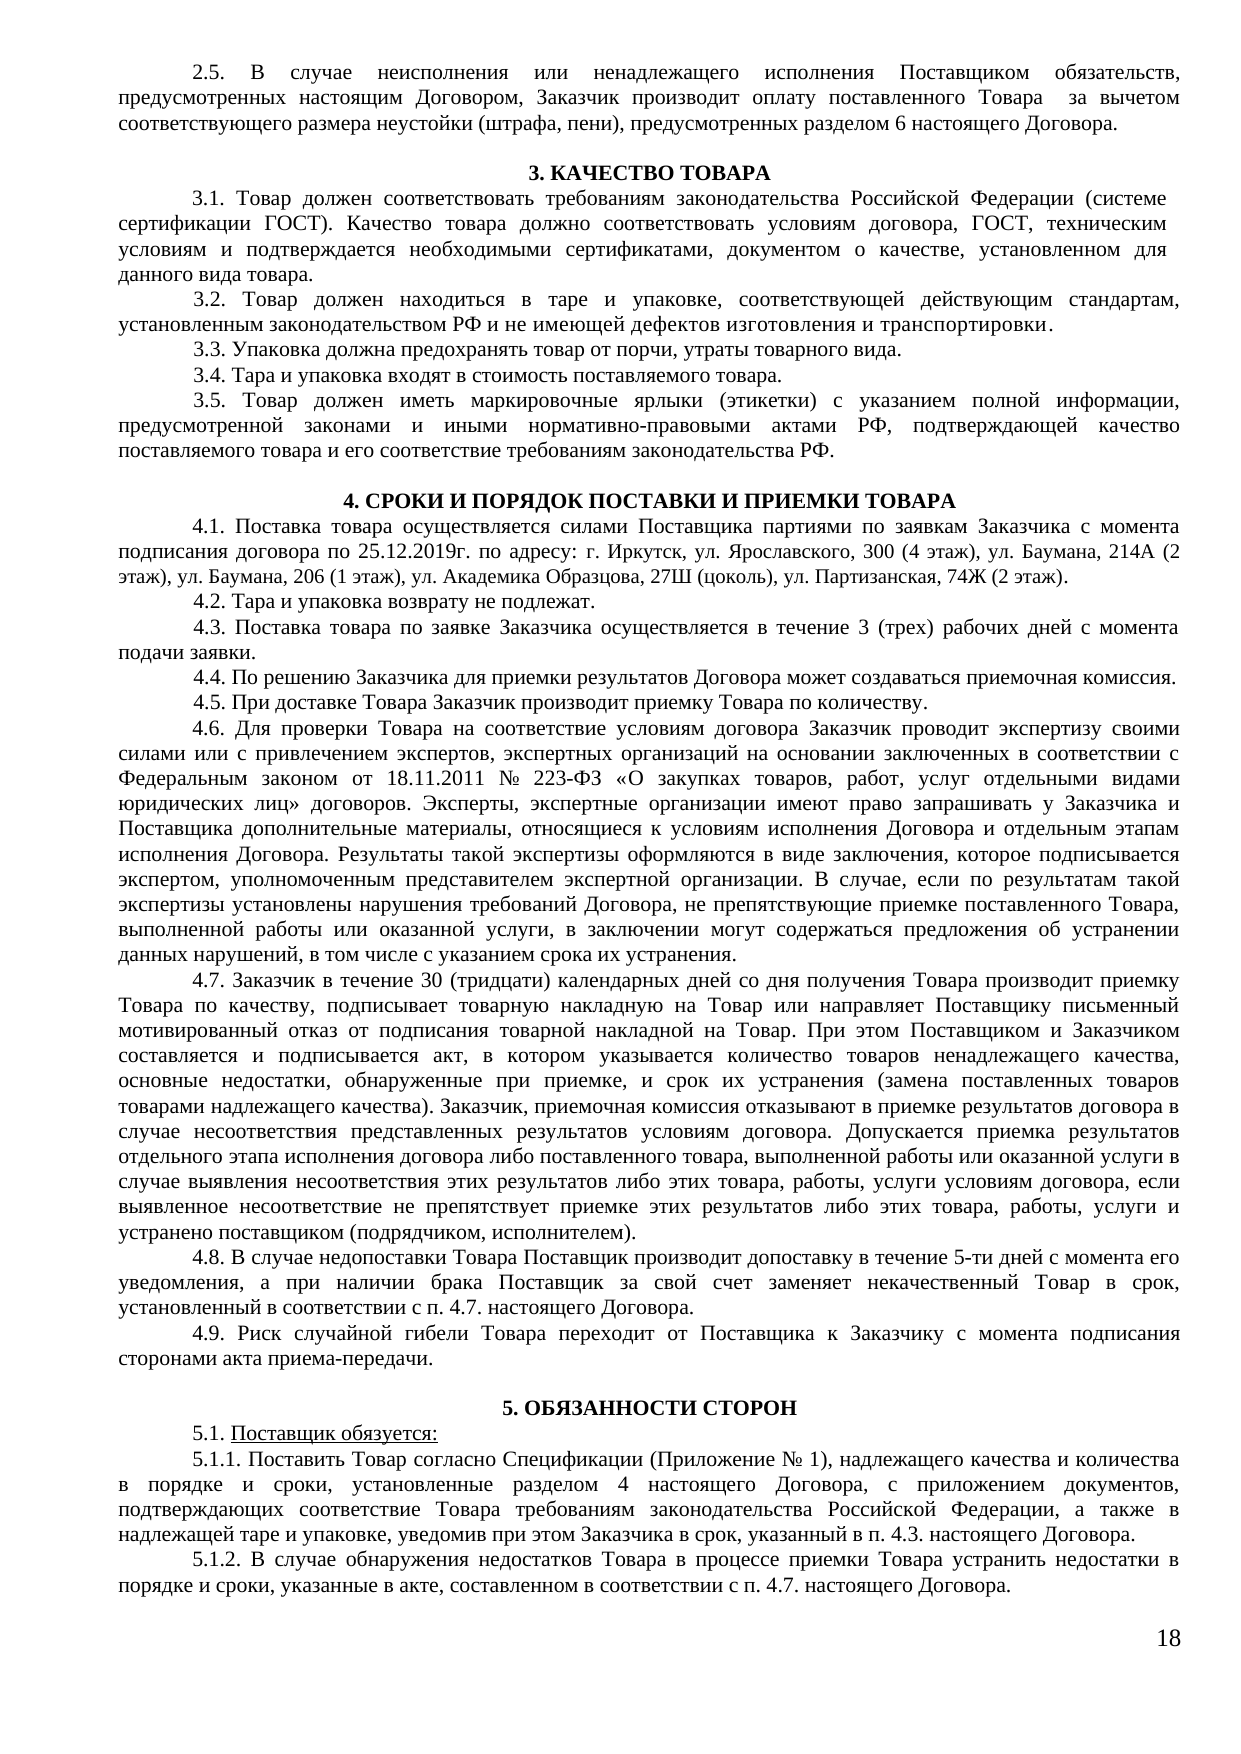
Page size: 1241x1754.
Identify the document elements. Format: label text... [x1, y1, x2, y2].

text 2.5. В случае неисполнения или ненадлежащего исполнения Поставщиком обязательств, предусмотренных настоящим Договором, Заказчик производит оплату поставленного Товара за вычетом соответствующего размера неустойки (штрафа, пени), предусмотренных разделом 6 настоящего Договора. [118, 59, 1181, 135]
text 3.1. Товар должен соответствовать требованиям законодательства Российской Федерации (системе сертификации ГОСТ). Качество товара должно соответствовать условиям договора, ГОСТ, техническим условиям и подтверждается необходимыми сертификатами, документом о качестве, установленном для данного вида товара. [118, 185, 1168, 286]
text 3.4. Тара и упаковка входят в стоимость поставляемого товара. [118, 362, 1181, 387]
text 4.5. При доставке Товара Заказчик производит приемку Товара по количеству. [118, 689, 1182, 714]
text 5.1. Поставщик обязуется: [118, 1420, 1181, 1446]
text 5.1.1. Поставить Товар согласно Спецификации (Приложение № 1), надлежащего качества и количества в порядке и сроки, установленные разделом 4 настоящего Договора, с приложением документов, подтверждающих соответствие Товара требованиям законодательства Российской Федерации, а также в надлежащей таре и упаковке, уведомив при этом Заказчика в срок, указанный в п. 4.3. настоящего Договора. [118, 1446, 1181, 1546]
text 4.2. Тара и упаковка возврату не подлежат. [118, 588, 1181, 614]
text 4.8. В случае недопоставки Товара Поставщик производит допоставку в течение 5-ти дней с момента его уведомления, а при наличии брака Поставщик за свой счет заменяет некачественный Товар в срок, установленный в соответствии с п. 4.7. настоящего Договора. [118, 1244, 1181, 1319]
text 3.2. Товар должен находиться в таре и упаковке, соответствующей действующим стандартам, установленным законодательством РФ и не имеющей дефектов изготовления и транспортировки. [118, 286, 1181, 336]
text 4.9. Риск случайной гибели Товара переходит от Поставщика к Заказчику с момента подписания сторонами акта приема-передачи. [118, 1319, 1181, 1370]
text 4.3. Поставка товара по заявке Заказчика осуществляется в течение 3 (трех) рабочих дней с момента подачи заявки. [118, 614, 1181, 664]
text 4.7. Заказчик в течение 30 (тридцати) календарных дней со дня получения Товара производит приемку Товара по качеству, подписывает товарную накладную на Товар или направляет Поставщику письменный мотивированный отказ от подписания товарной накладной на Товар. При этом Поставщиком и Заказчиком составляется и подписывается акт, в котором указывается количество товаров ненадлежащего качества, основные недостатки, обнаруженные при приемке, и срок их устранения (замена поставленных товаров товарами надлежащего качества). Заказчик, приемочная комиссия отказывают в приемке результатов договора в случае несоответствия представленных результатов условиям договора. Допускается приемка результатов отдельного этапа исполнения договора либо поставленного товара, выполненной работы или оказанной услуги в случае выявления несоответствия этих результатов либо этих товара, работы, услуги условиям договора, если выявленное несоответствие не препятствует приемке этих результатов либо этих товара, работы, услуги и устранено поставщиком (подрядчиком, исполнителем). [118, 967, 1181, 1244]
text 4.6. Для проверки Товара на соответствие условиям договора Заказчик проводит экспертизу своими силами или с привлечением экспертов, экспертных организаций на основании заключенных в соответствии с Федеральным законом от 18.11.2011 № 223-ФЗ «О закупках товаров, работ, услуг отдельными видами юридических лиц» договоров. Эксперты, экспертные организации имеют право запрашивать у Заказчика и Поставщика дополнительные материалы, относящиеся к условиям исполнения Договора и отдельным этапам исполнения Договора. Результаты такой экспертизы оформляются в виде заключения, которое подписывается экспертом, уполномоченным представителем экспертной организации. В случае, если по результатам такой экспертизы установлены нарушения требований Договора, не препятствующие приемке поставленного Товара, выполненной работы или оказанной услуги, в заключении могут содержаться предложения об устранении данных нарушений, в том числе с указанием срока их устранения. [118, 714, 1181, 967]
text 4.4. По решению Заказчика для приемки результатов Договора может создаваться приемочная комиссия. [118, 664, 1182, 689]
text 4.1. Поставка товара осуществляется силами Поставщика партиями по заявкам Заказчика с момента подписания договора по 25.12.2019г. по адресу: г. Иркутск, ул. Ярославского, 300 (4 этаж), ул. Баумана, 214А (2 этаж), ул. Баумана, 206 (1 этаж), ул. Академика Образцова, 27Ш (цоколь), ул. Партизанская, 74Ж (2 этаж). [118, 513, 1181, 588]
text 3.3. Упаковка должна предохранять товар от порчи, утраты товарного вида. [118, 336, 1181, 362]
text 3. КАЧЕСТВО ТОВАРА [118, 160, 1181, 185]
text 5. ОБЯЗАННОСТИ СТОРОН [118, 1395, 1181, 1420]
text 3.5. Товар должен иметь маркировочные ярлыки (этикетки) с указанием полной информации, предусмотренной законами и иными нормативно-правовыми актами РФ, подтверждающей качество поставляемого товара и его соответствие требованиям законодательства РФ. [118, 387, 1181, 462]
text 4. СРОКИ И ПОРЯДОК ПОСТАВКИ И ПРИЕМКИ ТОВАРА [118, 488, 1181, 513]
text 5.1.2. В случае обнаружения недостатков Товара в процессе приемки Товара устранить недостатки в порядке и сроки, указанные в акте, составленном в соответствии с п. 4.7. настоящего Договора. [118, 1546, 1181, 1597]
